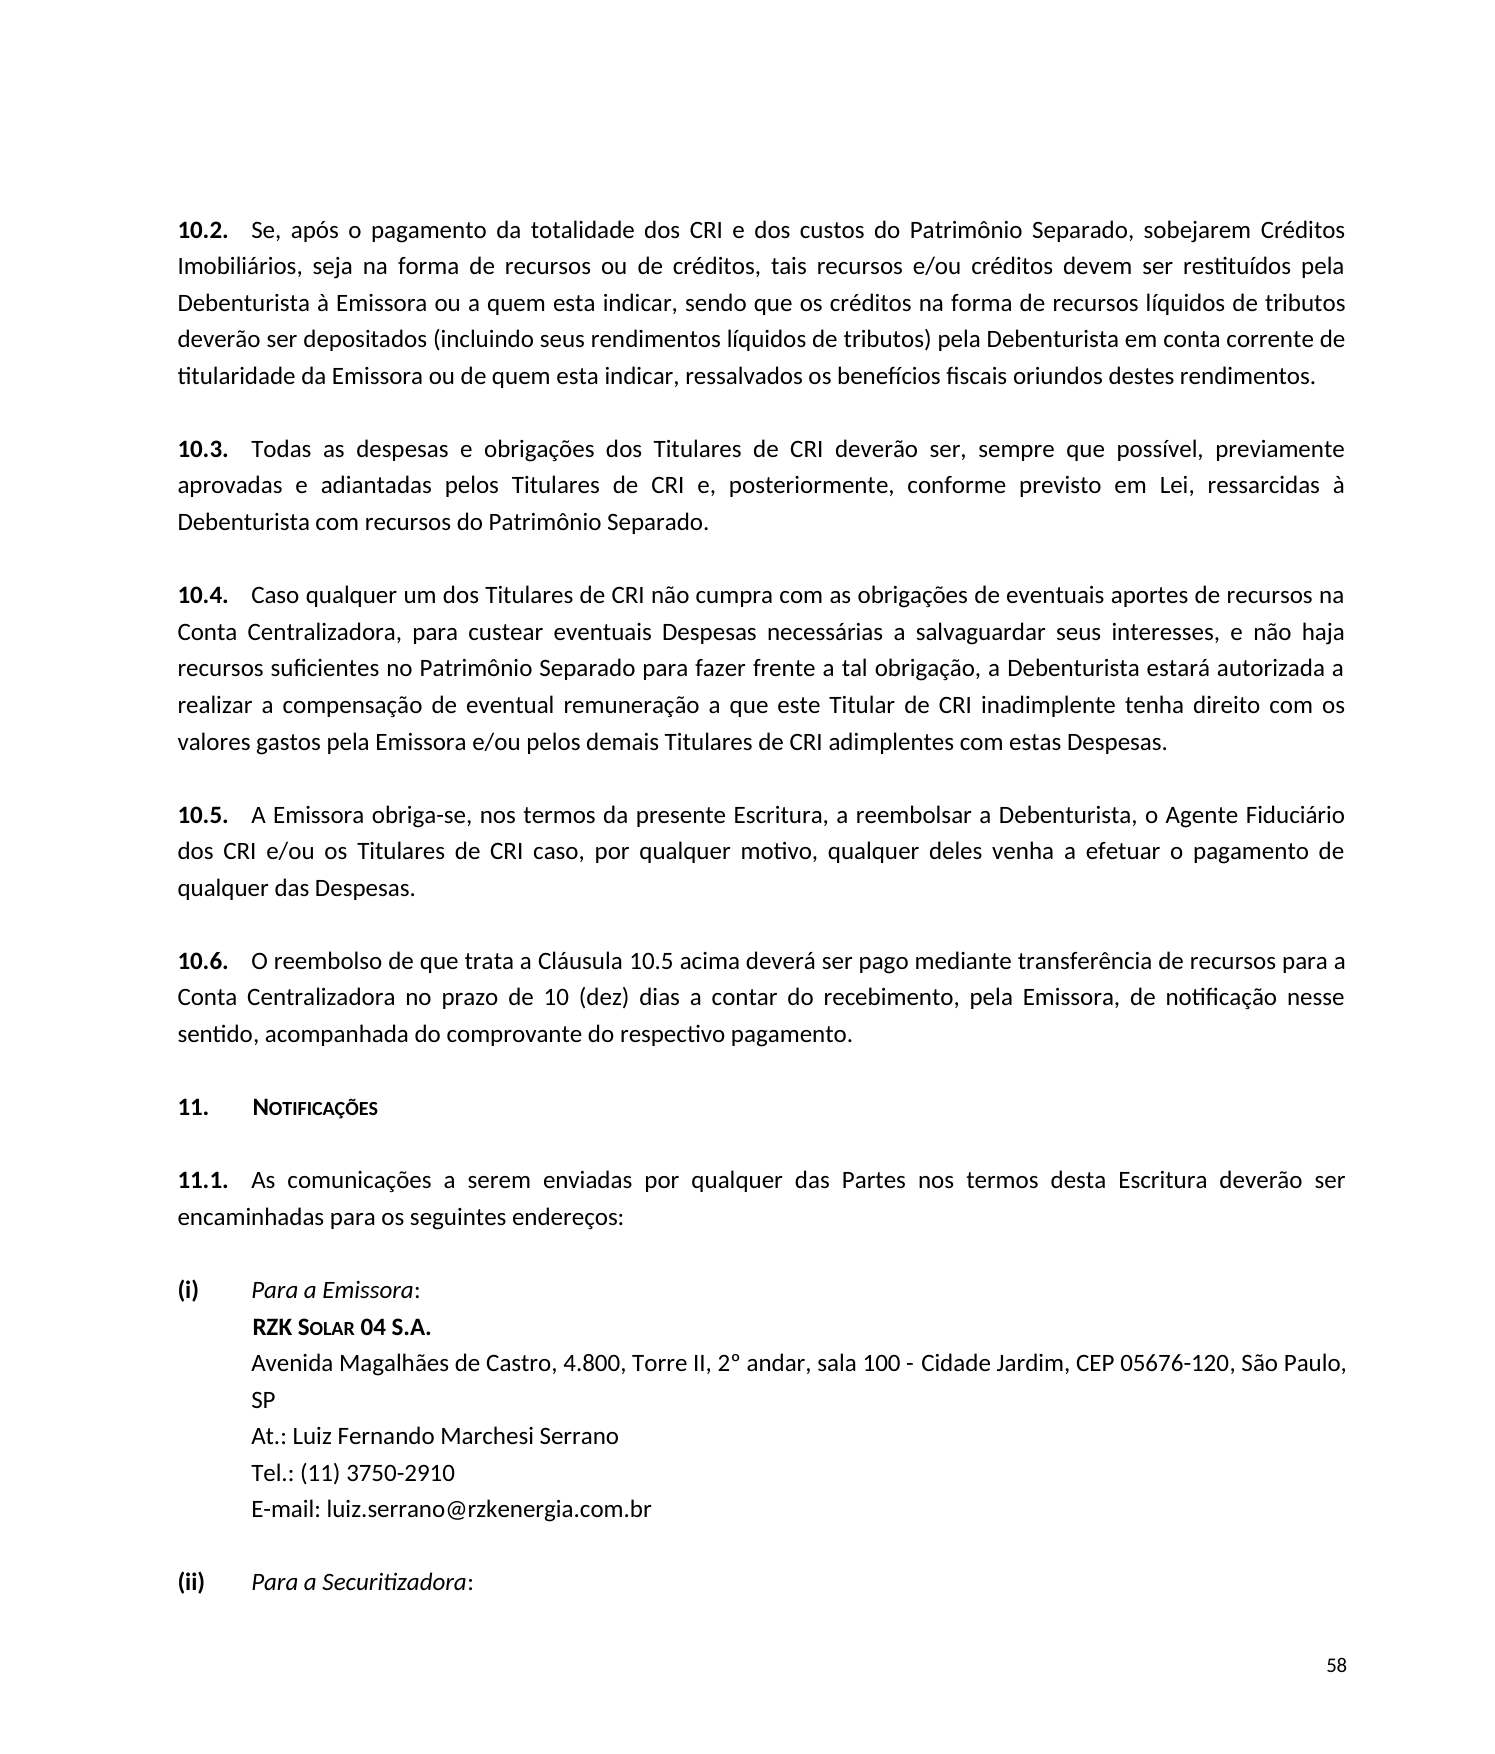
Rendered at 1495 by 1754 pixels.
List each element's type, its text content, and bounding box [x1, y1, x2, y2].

list Caso qualquer um dos Titulares de CRI não cumpra com as obrigações de eventuais aportes de recursos na Conta Centralizadora, para custear eventuais Despesas necessárias a salvaguardar seus interesses, e não haja recursos suficientes no Patrimônio Separado para fazer frente a tal obrigação, a Debenturista estará autorizada a realizar a compensação de eventual remuneração a que este Titular de CRI inadimplente tenha direito com os valores gastos pela Emissora e/ou pelos demais Titulares de CRI adimplentes com estas Despesas. [177, 579, 1347, 756]
text Tel.: (11) 3750-2910 [177, 1457, 1347, 1487]
text RZK Solar 04 S.A. [252, 1311, 1347, 1341]
list A Emissora obriga-se, nos termos da presente Escritura, a reembolsar a Debenturista, o Agente Fiduciário dos CRI e/ou os Titulares de CRI caso, por qualquer motivo, qualquer deles venha a efetuar o pagamento de qualquer das Despesas. [177, 799, 1347, 902]
text Avenida Magalhães de Castro, 4.800, Torre II, 2º andar, sala 100 - Cidade Jardim, CEP 05676-120, São Paulo, SP [251, 1347, 1347, 1414]
list Todas as despesas e obrigações dos Titulares de CRI deverão ser, sempre que possível, previamente aprovadas e adiantadas pelos Titulares de CRI e, posteriormente, conforme previsto em Lei, ressarcidas à Debenturista com recursos do Patrimônio Separado. [177, 433, 1347, 537]
list Para a Emissora: [177, 1274, 1347, 1304]
list Se, após o pagamento da totalidade dos CRI e dos custos do Patrimônio Separado, sobejarem Créditos Imobiliários, seja na forma de recursos ou de créditos, tais recursos e/ou créditos devem ser restituídos pela Debenturista à Emissora ou a quem esta indicar, sendo que os créditos na forma de recursos líquidos de tributos deverão ser depositados (incluindo seus rendimentos líquidos de tributos) pela Debenturista em conta corrente de titularidade da Emissora ou de quem esta indicar, ressalvados os benefícios fiscais oriundos destes rendimentos. [177, 214, 1347, 391]
list Para a Securitizadora: [177, 1567, 1347, 1597]
subtitle Notificações [177, 1091, 1347, 1122]
text E-mail: luiz.serrano@rzkenergia.com.br [177, 1493, 1347, 1524]
list O reembolso de que trata a Cláusula 10.6 acima deverá ser pago mediante transferência de recursos para a Conta Centralizadora no prazo de 10 (dez) dias a contar do recebimento, pela Emissora, de notificação nesse sentido, acompanhada do comprovante do respectivo pagamento. [177, 945, 1347, 1049]
text At.: Luiz Fernando Marchesi Serrano [177, 1420, 1347, 1451]
list As comunicações a serem enviadas por qualquer das Partes nos termos desta Escritura deverão ser encaminhadas para os seguintes endereços: [177, 1164, 1347, 1231]
